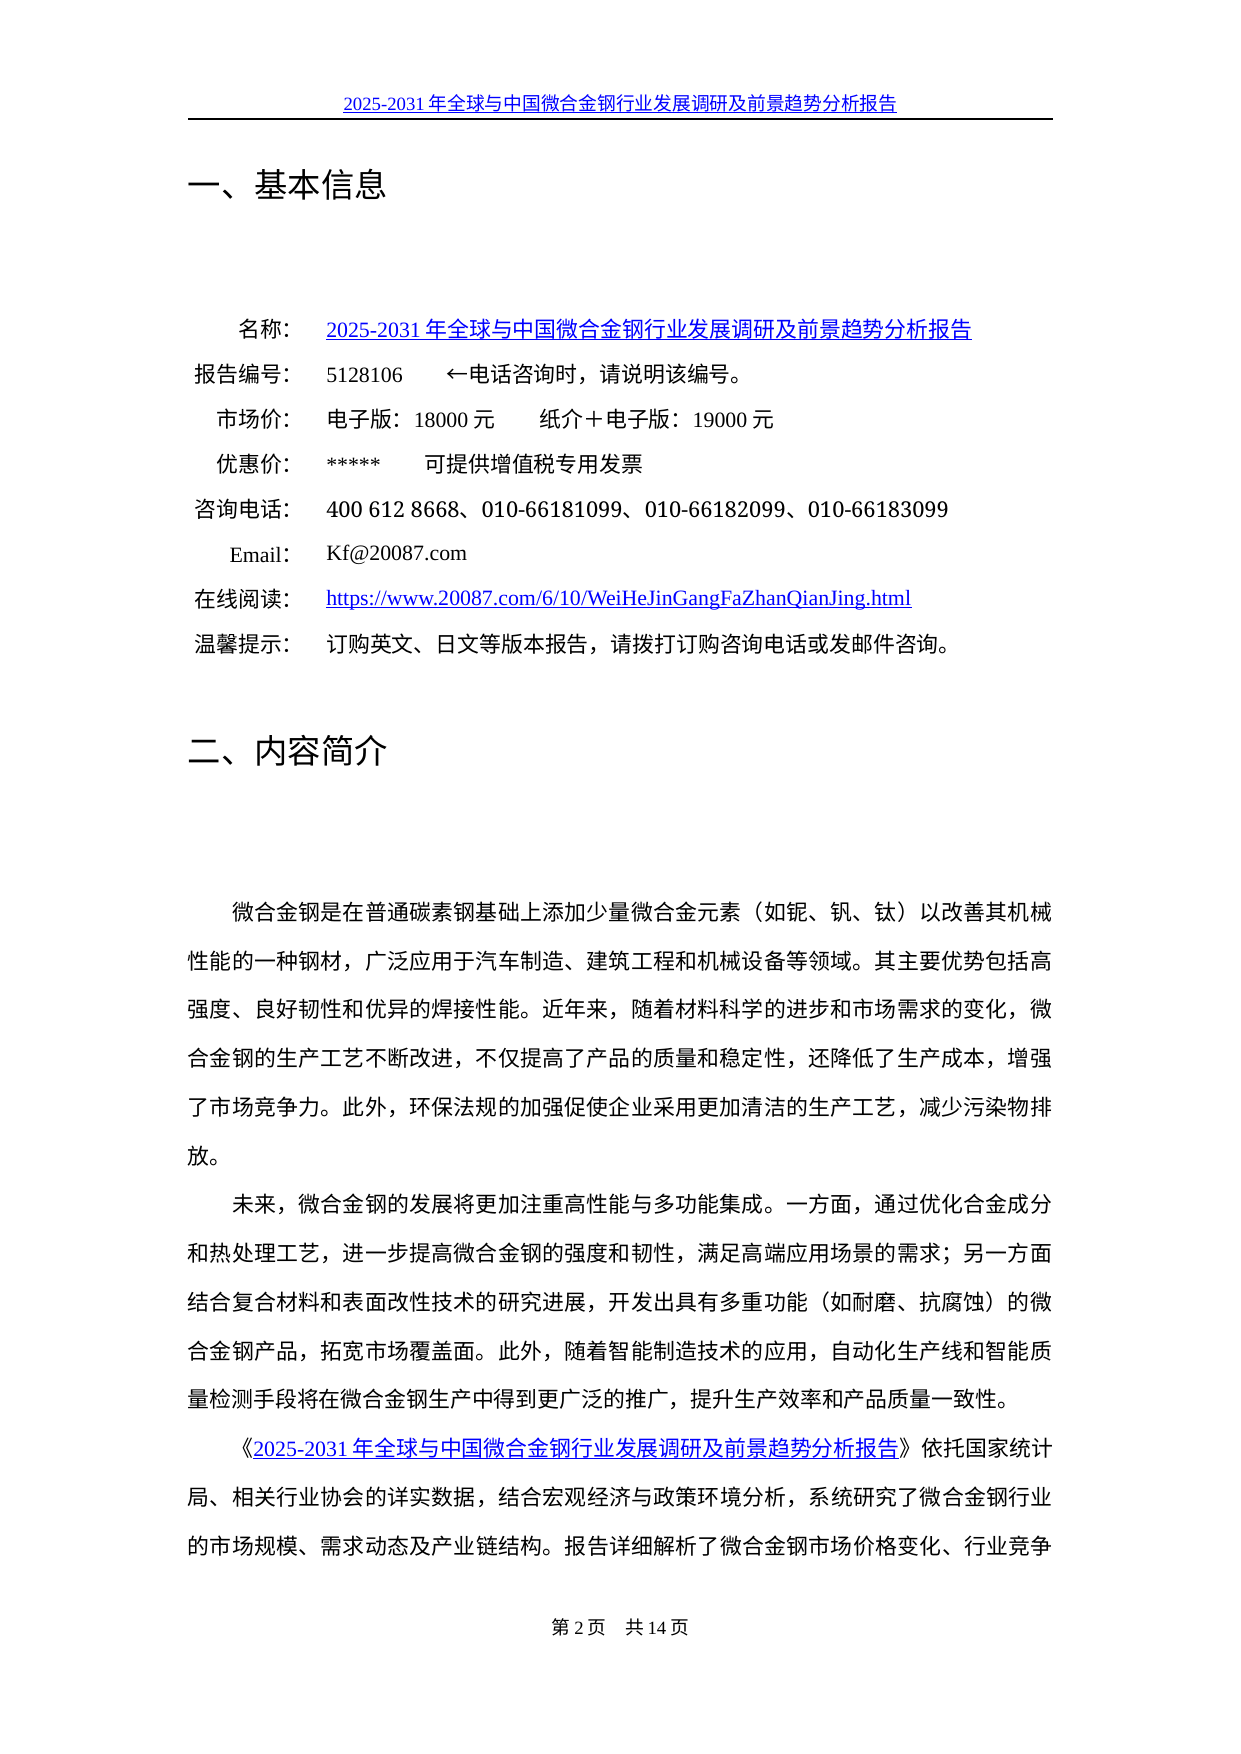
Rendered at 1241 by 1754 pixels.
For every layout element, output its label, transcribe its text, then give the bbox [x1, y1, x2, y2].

table_cell 电子版：18000 元 纸介＋电子版：19000 元 [315, 402, 1073, 447]
table_cell 报告编号： [167, 357, 315, 402]
table_cell 400 612 8668、010-66181099、010-66182099、010-66183099 [315, 492, 1073, 537]
table_cell 市场价： [167, 402, 315, 447]
table_cell 温馨提示： [167, 627, 315, 672]
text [187, 894, 1053, 1561]
table_header 2025-2031年全球与中国微合金钢行业发展调研及前景趋势分析报告 [315, 312, 1073, 357]
table_cell 咨询电话： [167, 492, 315, 537]
title 二、内容简介 [187, 717, 1053, 782]
table_cell 订购英文、日文等版本报告，请拨打订购咨询电话或发邮件咨询。 [315, 627, 1073, 672]
table_cell 在线阅读： [167, 582, 315, 627]
title 一、基本信息 [187, 150, 1053, 215]
table_cell [315, 582, 1073, 627]
table_cell ***** 可提供增值税专用发票 [315, 447, 1073, 492]
table_cell 优惠价： [167, 447, 315, 492]
table_cell 5128106 ←电话咨询时，请说明该编号。 [315, 357, 1073, 402]
table_header 名称： [167, 312, 315, 357]
table_cell Email： [167, 537, 315, 582]
table_cell Kf@20087.com [315, 537, 1073, 582]
